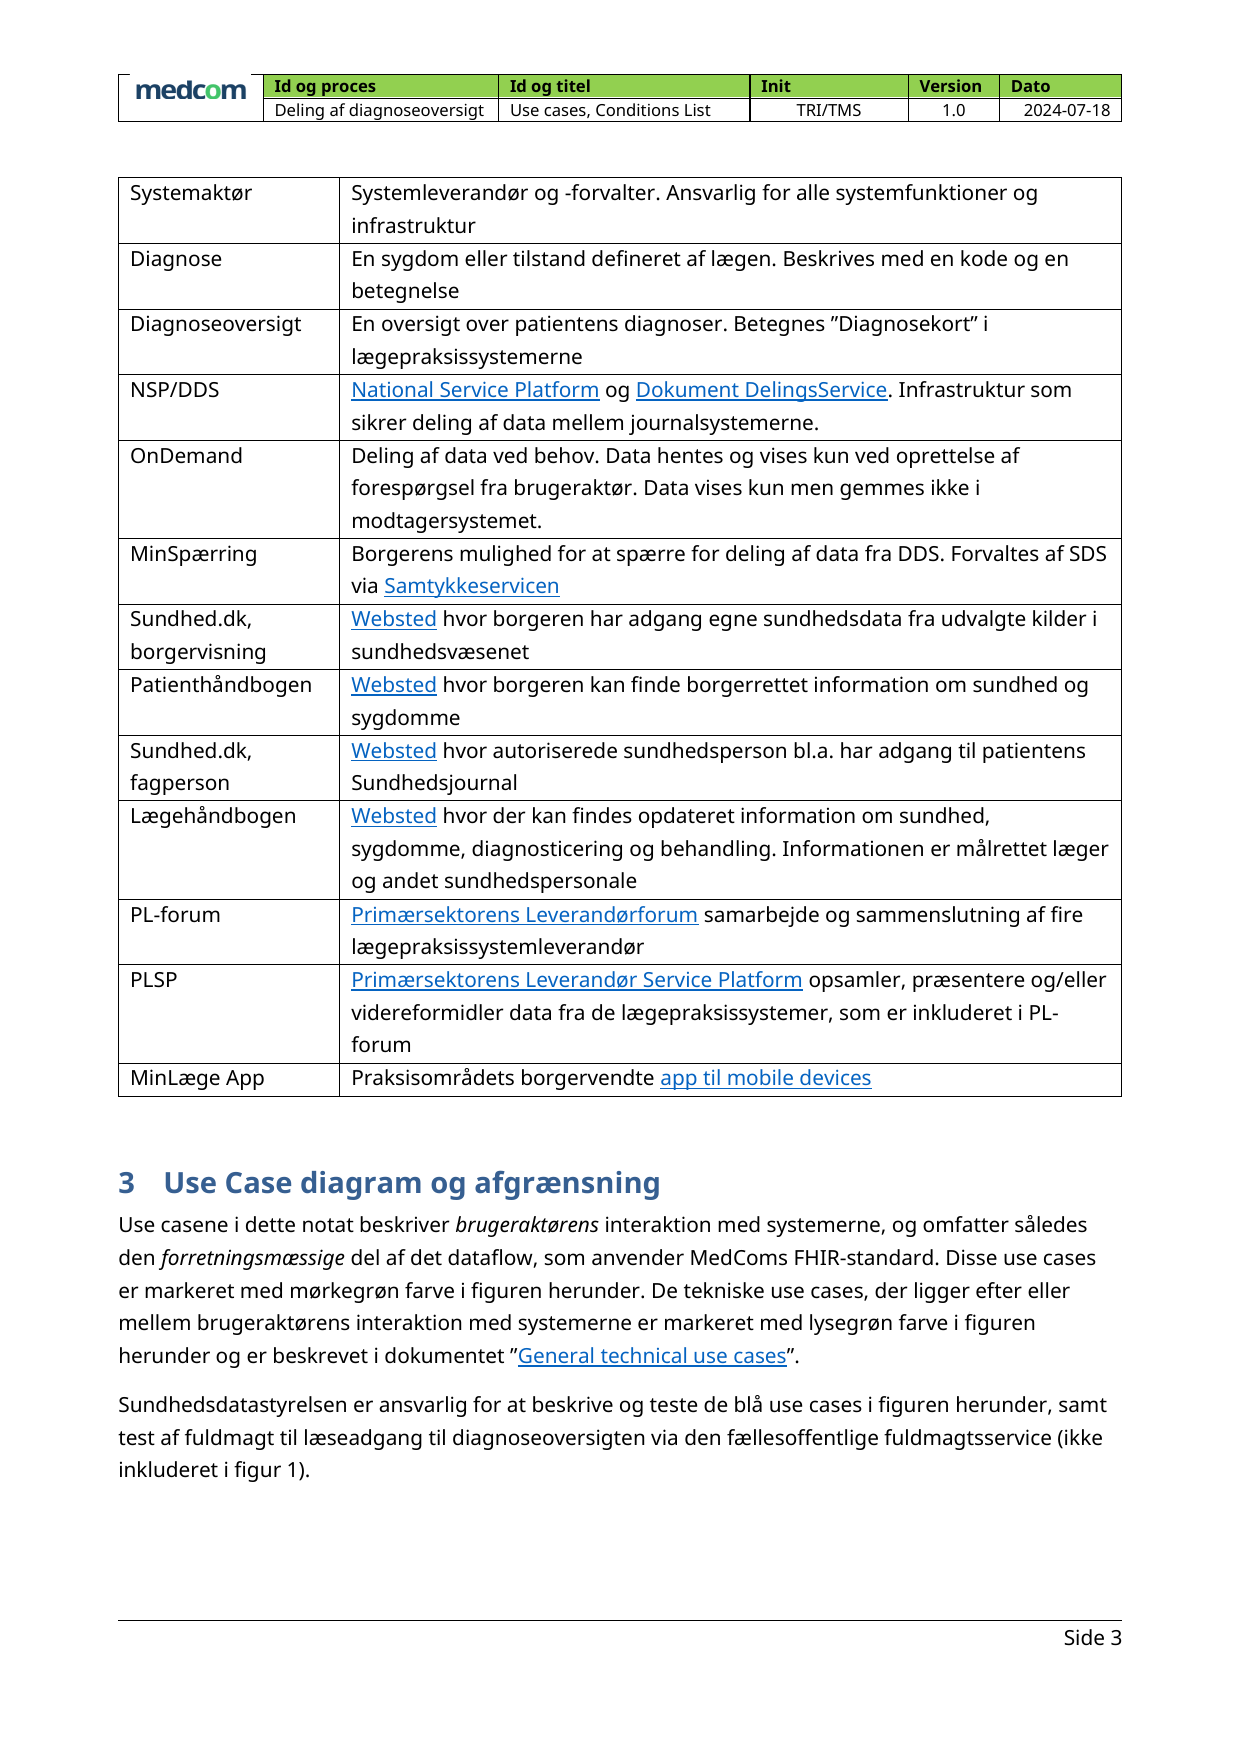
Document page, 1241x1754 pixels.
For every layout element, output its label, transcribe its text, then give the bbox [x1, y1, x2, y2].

table_cell Primærsektorens Leverandørforum samarbejde og sammenslutning af fire lægepraksissystemleverandør [340, 900, 1121, 964]
table_cell Patienthåndbogen [119, 670, 339, 735]
table_cell Websted hvor borgeren kan finde borgerrettet information om sundhed og sygdomme [340, 670, 1121, 735]
text Sundhedsdatastyrelsen er ansvarlig for at beskrive og teste de blå use cases i figuren herunder, samt test af fuldmagt til læseadgang til diagnoseoversigten via den fællesoffentlige fuldmagtsservice (ikke inkluderet i figur 1). [118, 1390, 1122, 1484]
table_cell MinSpærring [119, 539, 339, 603]
table_cell Websted hvor borgeren har adgang egne sundhedsdata fra udvalgte kilder i sundhedsvæsenet [340, 605, 1121, 669]
table_cell En sygdom eller tilstand defineret af lægen. Beskrives med en kode og en betegnelse [340, 244, 1121, 308]
picture [129, 74, 251, 105]
table_cell Borgerens mulighed for at spærre for deling af data fra DDS. Forvaltes af SDS via Samtykkeservicen [340, 539, 1121, 603]
table_cell OnDemand [119, 441, 339, 538]
table_cell Sundhed.dk, fagperson [119, 736, 339, 800]
table_cell PLSP [119, 965, 339, 1062]
subtitle Use Case diagram og afgrænsning [118, 1162, 1122, 1202]
table_cell Systemaktør [119, 178, 339, 243]
table_cell Sundhed.dk, borgervisning [119, 605, 339, 669]
table_cell Diagnoseoversigt [119, 310, 339, 374]
table_cell Primærsektorens Leverandør Service Platform opsamler, præsentere og/eller videreformidler data fra de lægepraksissystemer, som er inkluderet i PL-forum [340, 965, 1121, 1062]
table_cell National Service Platform og Dokument DelingsService. Infrastruktur som sikrer deling af data mellem journalsystemerne. [340, 375, 1121, 440]
table_cell Diagnose [119, 244, 339, 308]
table_cell Websted hvor der kan findes opdateret information om sundhed, sygdomme, diagnosticering og behandling. Informationen er målrettet læger og andet sundhedspersonale [340, 801, 1121, 899]
table_cell Systemleverandør og -forvalter. Ansvarlig for alle systemfunktioner og infrastruktur [340, 178, 1121, 243]
table_cell Deling af data ved behov. Data hentes og vises kun ved oprettelse af forespørgsel fra brugeraktør. Data vises kun men gemmes ikke i modtagersystemet. [340, 441, 1121, 538]
table_cell En oversigt over patientens diagnoser. Betegnes ”Diagnosekort” i lægepraksissystemerne [340, 310, 1121, 374]
table_cell PL-forum [119, 900, 339, 964]
table_cell Praksisområdets borgervendte app til mobile devices [340, 1064, 1121, 1096]
text Use casene i dette notat beskriver brugeraktørens interaktion med systemerne, og omfatter således den forretningsmæssige del af det dataflow, som anvender MedComs FHIR-standard. Disse use cases er markeret med mørkegrøn farve i figuren herunder. De tekniske use cases, der ligger efter eller mellem brugeraktørens interaktion med systemerne er markeret med lysegrøn farve i figuren herunder og er beskrevet i dokumentet ”General technical use cases”. [118, 1211, 1122, 1369]
table_cell Lægehåndbogen [119, 801, 339, 899]
table_cell Websted hvor autoriserede sundhedsperson bl.a. har adgang til patientens Sundhedsjournal [340, 736, 1121, 800]
table_cell NSP/DDS [119, 375, 339, 440]
table_cell MinLæge App [119, 1064, 339, 1096]
